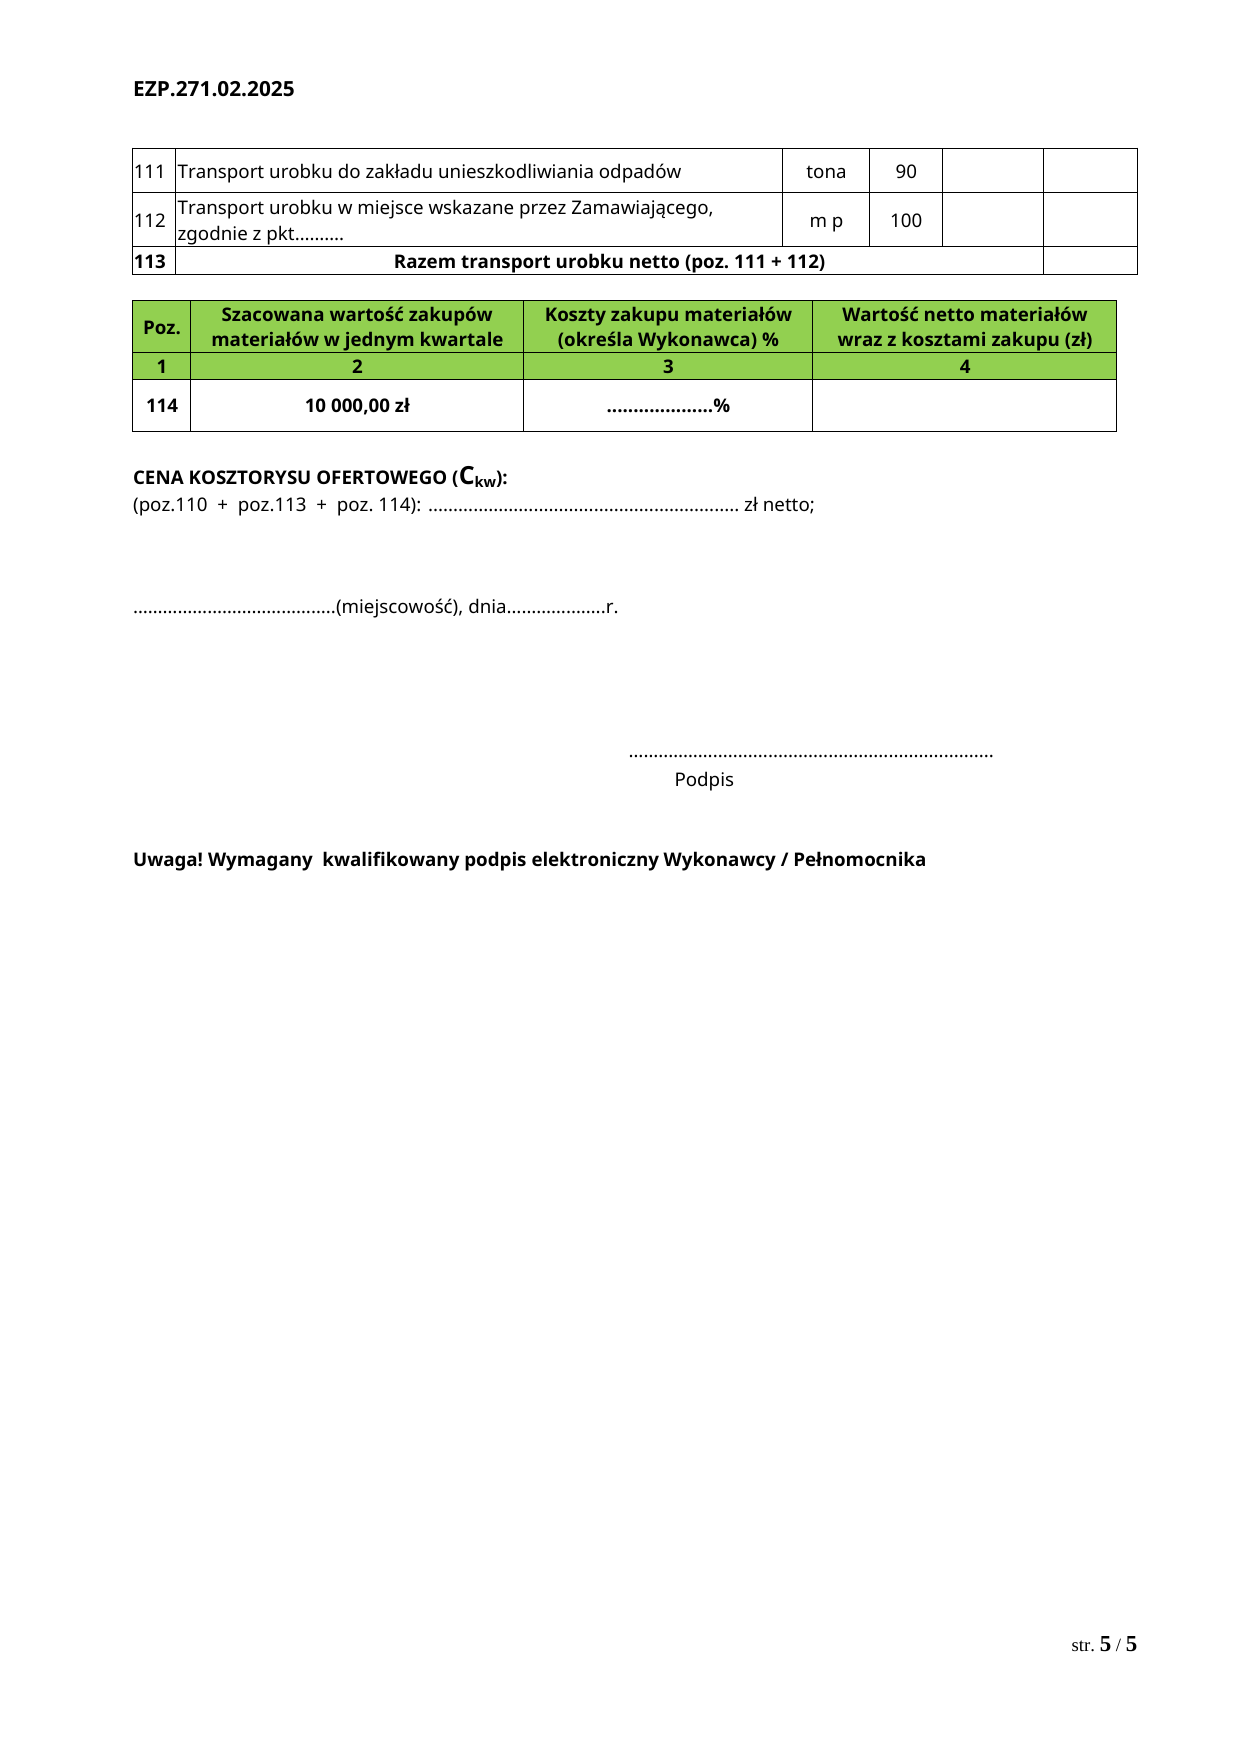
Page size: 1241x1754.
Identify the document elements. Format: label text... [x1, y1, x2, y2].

text Podpis [133, 766, 1137, 792]
table_cell Razem transport urobku netto (poz. 111 + 112) [176, 247, 1043, 274]
table_header Szacowana wartość zakupów materiałów w jednym kwartale [191, 301, 523, 352]
text ……..………........................................................ [133, 680, 1137, 763]
text Uwaga! Wymagany kwalifikowany podpis elektroniczny Wykonawcy / Pełnomocnika [133, 847, 1137, 872]
table_cell 112 [133, 193, 175, 246]
table_cell [943, 149, 1043, 192]
table_header Koszty zakupu materiałów (określa Wykonawca) % [524, 301, 812, 352]
table_header Wartość netto materiałów wraz z kosztami zakupu (zł) [813, 301, 1116, 352]
table_cell [813, 380, 1116, 431]
table_cell [1044, 193, 1137, 246]
table_cell 113 [133, 247, 175, 274]
table_cell ....................% [524, 380, 812, 431]
table_cell [1044, 149, 1137, 192]
table_cell m p [783, 193, 869, 246]
table_cell 90 [870, 149, 942, 192]
table_cell 1 [133, 353, 190, 379]
table_cell Transport urobku w miejsce wskazane przez Zamawiającego, zgodnie z pkt………. [176, 193, 782, 246]
table_cell [1044, 247, 1137, 274]
text CENA KOSZTORYSU OFERTOWEGO (Ckw): [133, 457, 1137, 492]
table_cell 2 [191, 353, 523, 379]
table_cell 10 000,00 zł [191, 380, 523, 431]
table_cell [943, 193, 1043, 246]
table_cell 111 [133, 149, 175, 192]
table_cell 100 [870, 193, 942, 246]
table_cell 114 [133, 380, 190, 431]
table_cell tona [783, 149, 869, 192]
table_cell 3 [524, 353, 812, 379]
text (poz.110 + poz.113 + poz. 114): .............................................................. zł netto; [133, 492, 1137, 517]
table_header Poz. [133, 301, 190, 352]
table_cell Transport urobku do zakładu unieszkodliwiania odpadów [176, 149, 782, 192]
text …………………………………..(miejscowość), dnia………….…….r. [133, 594, 1137, 619]
table_cell 4 [813, 353, 1116, 379]
